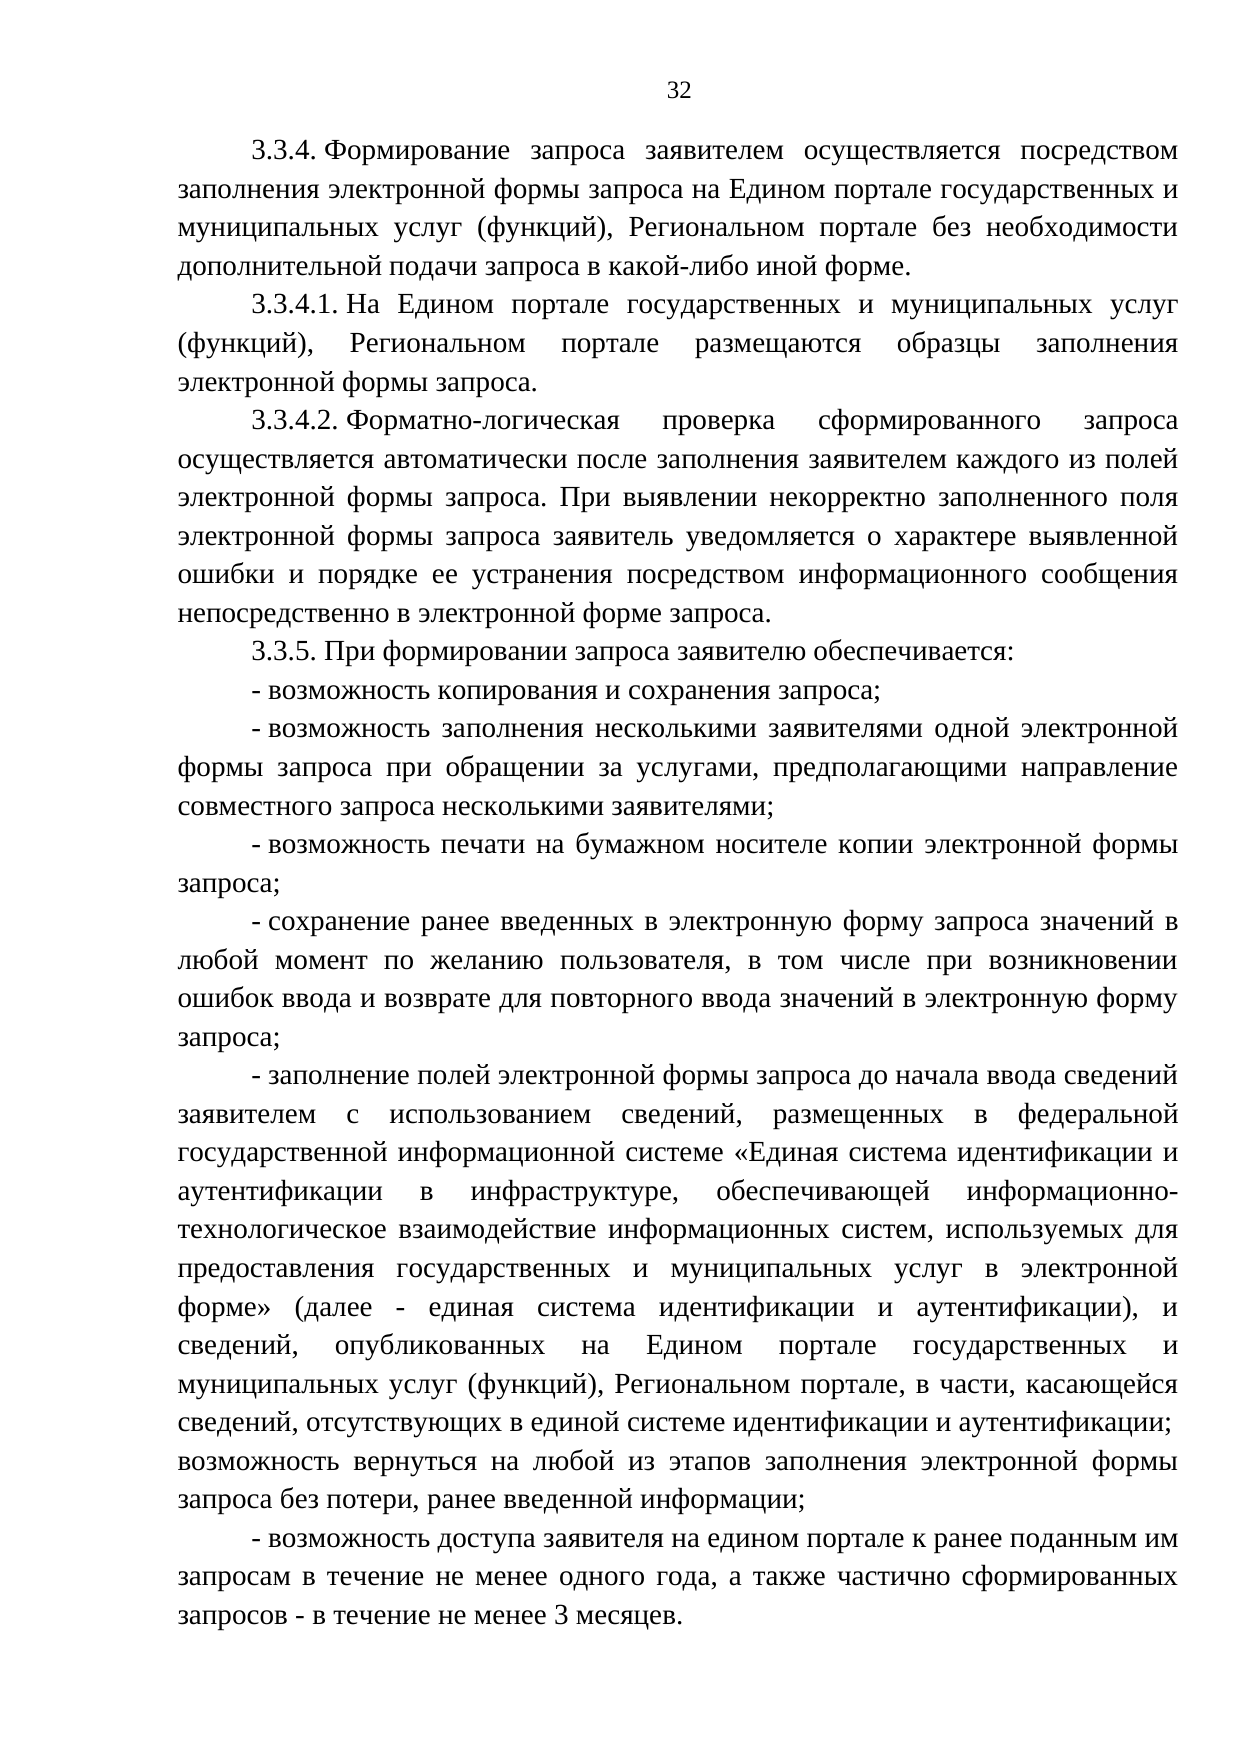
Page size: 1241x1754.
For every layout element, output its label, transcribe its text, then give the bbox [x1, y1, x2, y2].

text - возможность заполнения несколькими заявителями одной электронной формы запроса при обращении за услугами, предполагающими направление совместного запроса несколькими заявителями; [177, 711, 1179, 821]
text 3.3.5. При формировании запроса заявителю обеспечивается: [177, 633, 1179, 667]
text - возможность доступа заявителя на едином портале к ранее поданным им запросам в течение не менее одного года, а также частично сформированных запросов - в течение не менее 3 месяцев. [177, 1520, 1179, 1631]
text - заполнение полей электронной формы запроса до начала ввода сведений заявителем с использованием сведений, размещенных в федеральной государственной информационной системе «Единая система идентификации и аутентификации в инфраструктуре, обеспечивающей информационно-технологическое взаимодействие информационных систем, используемых для предоставления государственных и муниципальных услуг в электронной форме» (далее - единая система идентификации и аутентификации), и сведений, опубликованных на Едином портале государственных и муниципальных услуг (функций), Региональном портале, в части, касающейся сведений, отсутствующих в единой системе идентификации и аутентификации; [177, 1057, 1179, 1438]
text - возможность копирования и сохранения запроса; [177, 672, 1179, 706]
text возможность вернуться на любой из этапов заполнения электронной формы запроса без потери, ранее введенной информации; [177, 1443, 1179, 1515]
text - сохранение ранее введенных в электронную форму запроса значений в любой момент по желанию пользователя, в том числе при возникновении ошибок ввода и возврате для повторного ввода значений в электронную форму запроса; [177, 903, 1179, 1052]
text 3.3.4.1. На Едином портале государственных и муниципальных услуг (функций), Региональном портале размещаются образцы заполнения электронной формы запроса. [177, 287, 1179, 397]
text 3.3.4. Формирование запроса заявителем осуществляется посредством заполнения электронной формы запроса на Едином портале государственных и муниципальных услуг (функций), Региональном портале без необходимости дополнительной подачи запроса в какой-либо иной форме. [177, 132, 1179, 282]
text - возможность печати на бумажном носителе копии электронной формы запроса; [177, 826, 1179, 898]
text 3.3.4.2. Форматно-логическая проверка сформированного запроса осуществляется автоматически после заполнения заявителем каждого из полей электронной формы запроса. При выявлении некорректно заполненного поля электронной формы запроса заявитель уведомляется о характере выявленной ошибки и порядке ее устранения посредством информационного сообщения непосредственно в электронной форме запроса. [177, 402, 1179, 628]
